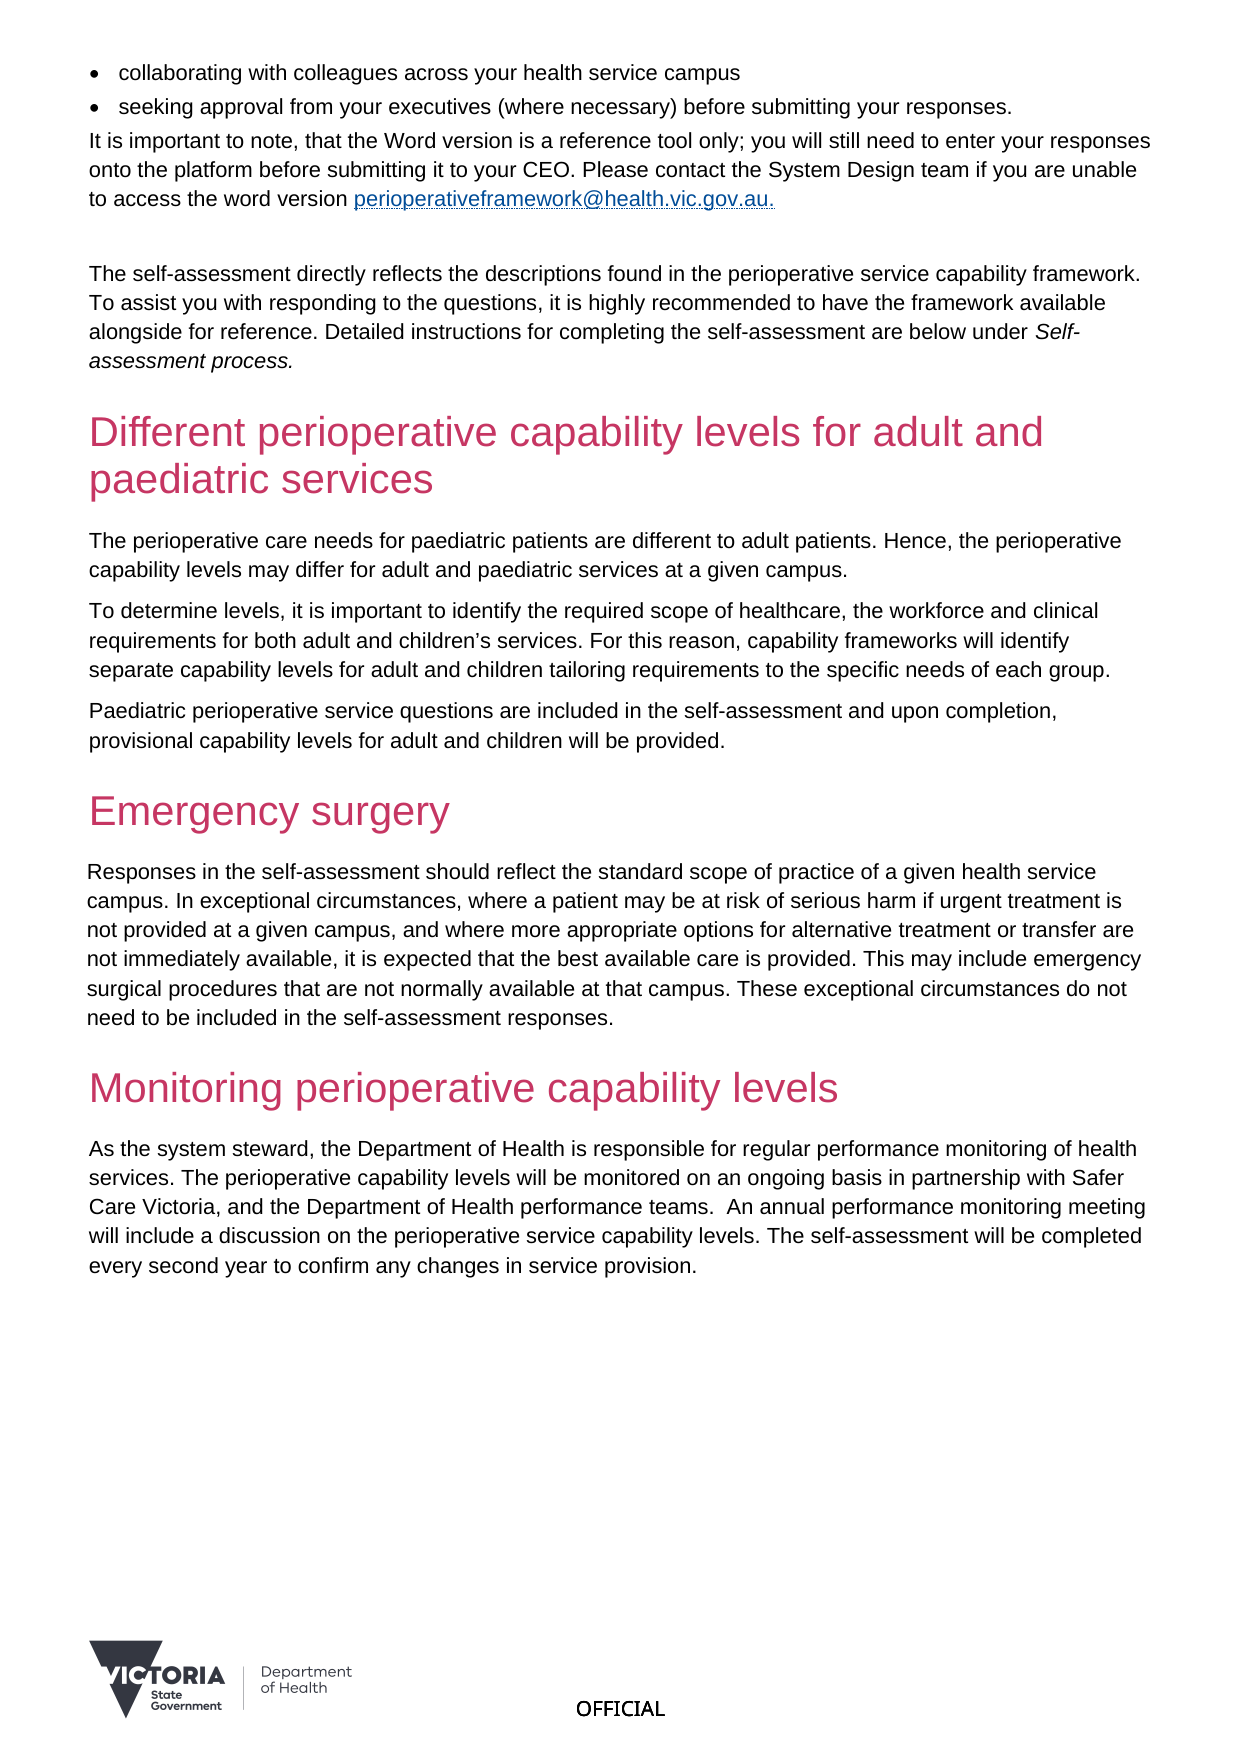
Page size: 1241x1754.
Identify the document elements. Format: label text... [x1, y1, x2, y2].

text To determine levels, it is important to identify the required scope of healthcare, the workforce and clinical requirements for both adult and children’s services. For this reason, capability frameworks will identify separate capability levels for adult and children tailoring requirements to the specific needs of each group. [89, 594, 1152, 682]
subtitle Different perioperative capability levels for adult and paediatric services [89, 407, 1152, 503]
text Paediatric perioperative service questions are included in the self-assessment and upon completion, provisional capability levels for adult and children will be provided. [89, 694, 1152, 753]
list collaborating with colleagues across your health service campus [89, 57, 1152, 86]
text The perioperative care needs for paediatric patients are different to adult patients. Hence, the perioperative capability levels may differ for adult and paediatric services at a given campus. [89, 524, 1152, 582]
list It is important to note, that the Word version is a reference tool only; you will still need to enter your responses onto the platform before submitting it to your CEO. Please contact the System Design team if you are unable to access the word version perioperativeframework@health.vic.gov.au. [89, 124, 1152, 211]
subtitle Monitoring perioperative capability levels [89, 1063, 1152, 1111]
text As the system steward, the Department of Health is responsible for regular performance monitoring of health services. The perioperative capability levels will be monitored on an ongoing basis in partnership with Safer Care Victoria, and the Department of Health performance teams. An annual performance monitoring meeting will include a discussion on the perioperative service capability levels. The self-assessment will be completed every second year to confirm any changes in service provision. [89, 1132, 1152, 1278]
list seeking approval from your executives (where necessary) before submitting your responses. [89, 90, 1152, 119]
text The self-assessment directly reflects the descriptions found in the perioperative service capability framework. To assist you with responding to the questions, it is highly recommended to have the framework available alongside for reference. Detailed instructions for completing the self-assessment are below under Self-assessment process. [89, 257, 1152, 374]
text Responses in the self-assessment should reflect the standard scope of practice of a given health service campus. In exceptional circumstances, where a patient may be at risk of serious harm if urgent treatment is not provided at a given campus, and where more appropriate options for alternative treatment or transfer are not immediately available, it is expected that the best available care is provided. This may include emergency surgical procedures that are not normally available at that campus. These exceptional circumstances do not need to be included in the self-assessment responses. [87, 855, 1154, 1030]
subtitle Emergency surgery [89, 786, 1152, 834]
picture [0, 1595, 1241, 1754]
